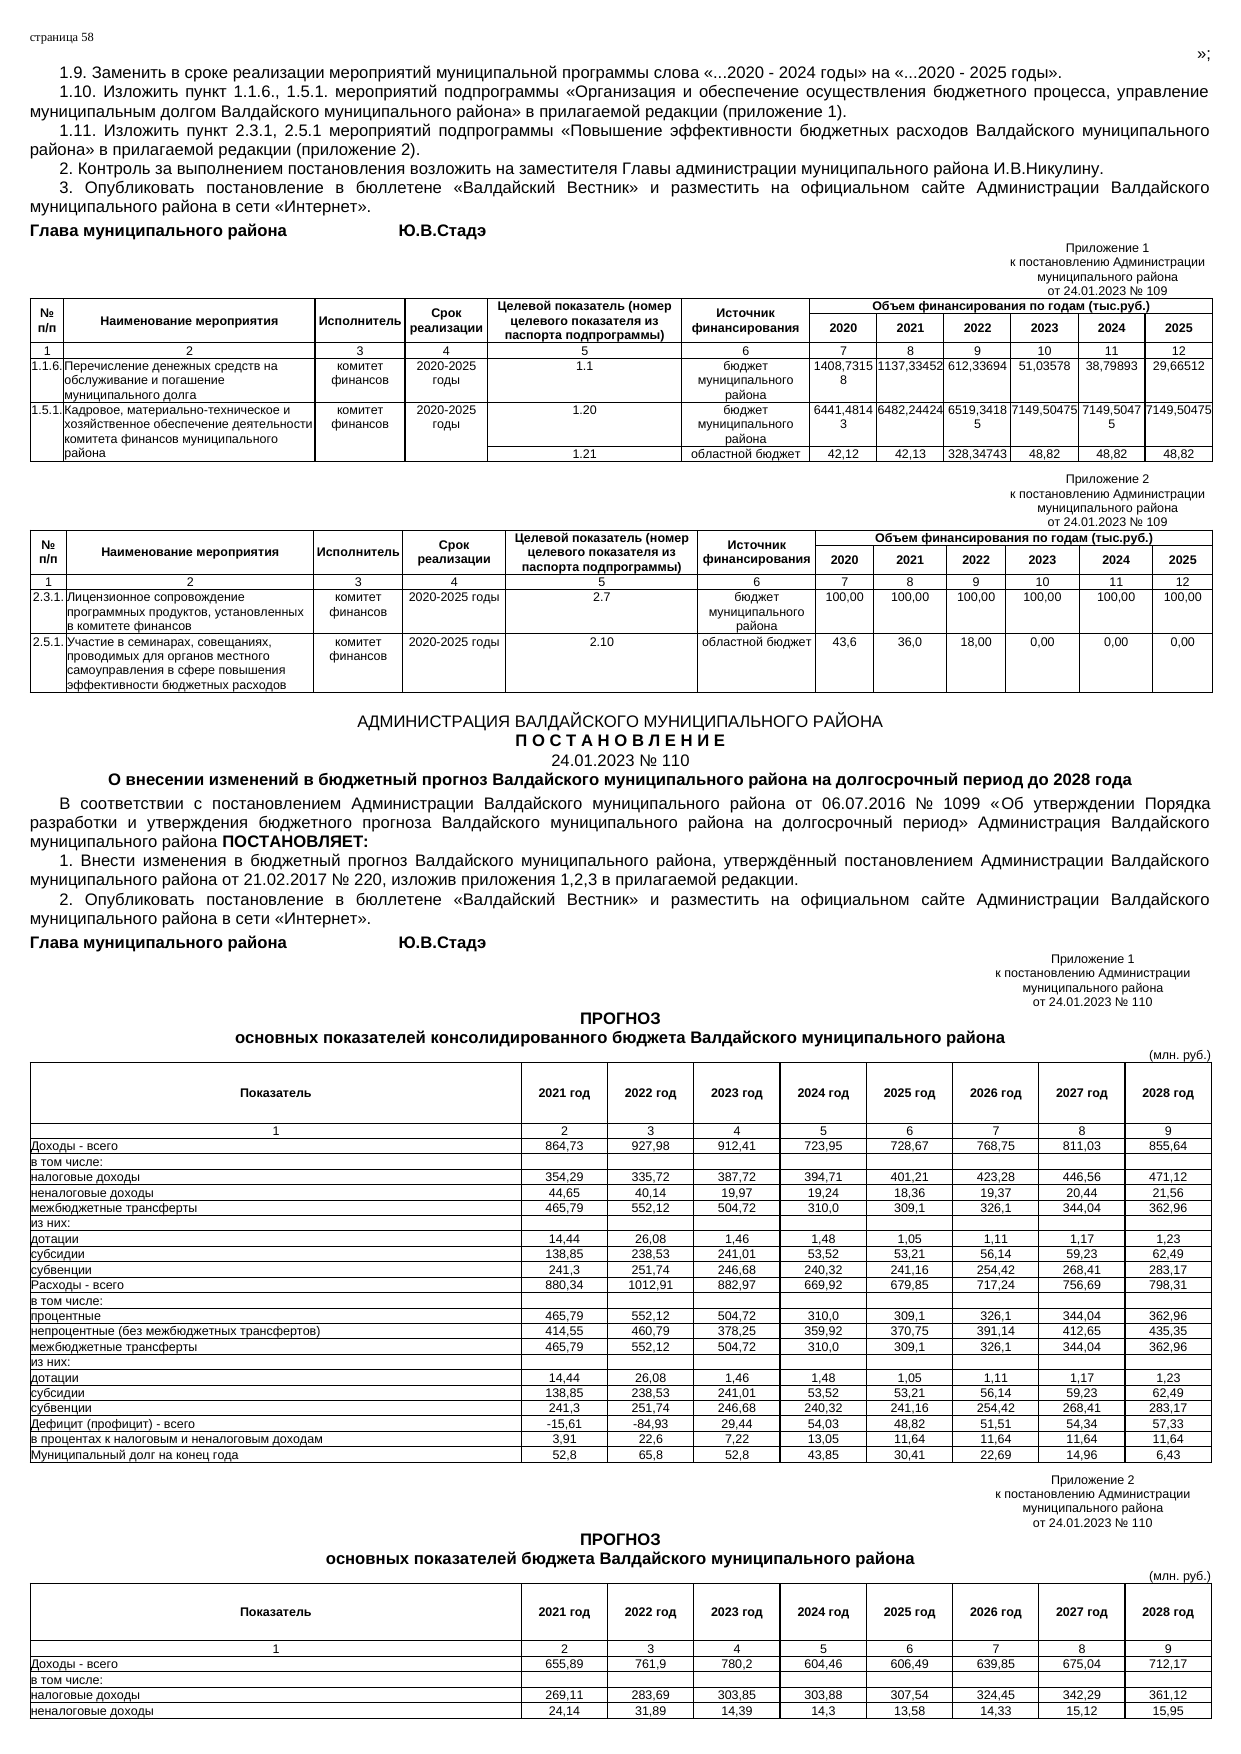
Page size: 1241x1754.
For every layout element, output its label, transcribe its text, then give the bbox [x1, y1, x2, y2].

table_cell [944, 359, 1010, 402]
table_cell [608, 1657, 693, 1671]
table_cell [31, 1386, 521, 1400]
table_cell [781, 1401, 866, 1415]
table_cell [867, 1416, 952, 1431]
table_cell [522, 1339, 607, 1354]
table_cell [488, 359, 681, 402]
text 24.01.2023 № 110 [29, 750, 1211, 769]
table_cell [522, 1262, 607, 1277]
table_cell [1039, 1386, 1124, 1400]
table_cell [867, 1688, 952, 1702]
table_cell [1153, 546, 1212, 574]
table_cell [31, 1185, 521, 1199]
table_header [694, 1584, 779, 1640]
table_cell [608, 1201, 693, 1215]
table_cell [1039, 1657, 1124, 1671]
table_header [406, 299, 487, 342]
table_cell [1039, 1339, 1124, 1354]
text Приложение 1 [974, 240, 1211, 255]
text (млн. руб.) [29, 1568, 1211, 1583]
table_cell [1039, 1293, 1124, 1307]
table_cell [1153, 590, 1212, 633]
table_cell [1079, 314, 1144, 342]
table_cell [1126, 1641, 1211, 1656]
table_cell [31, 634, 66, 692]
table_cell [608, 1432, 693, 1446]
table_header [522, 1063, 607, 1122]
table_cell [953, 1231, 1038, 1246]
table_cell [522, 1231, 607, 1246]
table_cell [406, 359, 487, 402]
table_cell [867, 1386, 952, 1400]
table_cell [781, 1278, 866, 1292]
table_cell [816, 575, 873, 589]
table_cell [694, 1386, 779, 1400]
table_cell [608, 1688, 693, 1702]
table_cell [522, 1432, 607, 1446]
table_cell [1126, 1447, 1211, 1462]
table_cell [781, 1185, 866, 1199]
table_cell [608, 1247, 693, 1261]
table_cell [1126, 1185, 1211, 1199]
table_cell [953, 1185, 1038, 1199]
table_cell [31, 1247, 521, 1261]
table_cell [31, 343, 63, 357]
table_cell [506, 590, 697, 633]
text ПРОГНОЗ [29, 1530, 1211, 1549]
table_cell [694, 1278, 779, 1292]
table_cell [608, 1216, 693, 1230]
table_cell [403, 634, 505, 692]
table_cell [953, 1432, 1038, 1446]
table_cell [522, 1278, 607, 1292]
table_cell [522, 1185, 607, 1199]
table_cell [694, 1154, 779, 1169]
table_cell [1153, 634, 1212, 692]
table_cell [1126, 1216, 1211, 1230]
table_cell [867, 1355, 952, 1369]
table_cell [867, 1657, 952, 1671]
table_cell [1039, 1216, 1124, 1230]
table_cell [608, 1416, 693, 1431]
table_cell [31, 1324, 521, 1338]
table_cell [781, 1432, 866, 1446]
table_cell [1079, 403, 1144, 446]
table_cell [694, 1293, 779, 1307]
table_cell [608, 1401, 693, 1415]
text Приложение 2 [974, 1472, 1211, 1487]
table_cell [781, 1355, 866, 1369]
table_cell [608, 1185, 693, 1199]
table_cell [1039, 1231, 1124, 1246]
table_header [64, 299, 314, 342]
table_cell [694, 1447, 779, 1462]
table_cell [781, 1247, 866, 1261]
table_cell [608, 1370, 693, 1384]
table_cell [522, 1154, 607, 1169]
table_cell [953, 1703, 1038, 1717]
text муниципального района [974, 980, 1211, 995]
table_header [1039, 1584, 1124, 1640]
text основных показателей консолидированного бюджета Валдайского муниципального района [29, 1028, 1211, 1047]
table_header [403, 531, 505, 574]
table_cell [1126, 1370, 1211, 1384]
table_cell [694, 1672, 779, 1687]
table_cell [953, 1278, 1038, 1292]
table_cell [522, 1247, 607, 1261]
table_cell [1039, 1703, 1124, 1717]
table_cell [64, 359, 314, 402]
text от 24.01.2023 № 110 [974, 1516, 1211, 1530]
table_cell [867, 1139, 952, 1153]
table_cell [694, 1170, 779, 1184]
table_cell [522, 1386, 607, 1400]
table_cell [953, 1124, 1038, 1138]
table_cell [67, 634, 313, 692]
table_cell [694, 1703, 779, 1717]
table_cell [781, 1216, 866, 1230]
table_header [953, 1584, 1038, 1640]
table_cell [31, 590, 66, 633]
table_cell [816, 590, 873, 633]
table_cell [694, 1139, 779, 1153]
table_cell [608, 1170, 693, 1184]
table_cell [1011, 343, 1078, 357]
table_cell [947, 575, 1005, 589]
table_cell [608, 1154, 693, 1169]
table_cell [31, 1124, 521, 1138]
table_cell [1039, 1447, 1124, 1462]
text 1.11. Изложить пункт 2.3.1, 2.5.1 мероприятий подпрограммы «Повышение эффективности бюджетных расходов Валдайского муниципального района» в прилагаемой редакции (приложение 2). [29, 121, 1211, 159]
text О внесении изменений в бюджетный прогноз Валдайского муниципального района на долгосрочный период до 2028 года [29, 769, 1211, 789]
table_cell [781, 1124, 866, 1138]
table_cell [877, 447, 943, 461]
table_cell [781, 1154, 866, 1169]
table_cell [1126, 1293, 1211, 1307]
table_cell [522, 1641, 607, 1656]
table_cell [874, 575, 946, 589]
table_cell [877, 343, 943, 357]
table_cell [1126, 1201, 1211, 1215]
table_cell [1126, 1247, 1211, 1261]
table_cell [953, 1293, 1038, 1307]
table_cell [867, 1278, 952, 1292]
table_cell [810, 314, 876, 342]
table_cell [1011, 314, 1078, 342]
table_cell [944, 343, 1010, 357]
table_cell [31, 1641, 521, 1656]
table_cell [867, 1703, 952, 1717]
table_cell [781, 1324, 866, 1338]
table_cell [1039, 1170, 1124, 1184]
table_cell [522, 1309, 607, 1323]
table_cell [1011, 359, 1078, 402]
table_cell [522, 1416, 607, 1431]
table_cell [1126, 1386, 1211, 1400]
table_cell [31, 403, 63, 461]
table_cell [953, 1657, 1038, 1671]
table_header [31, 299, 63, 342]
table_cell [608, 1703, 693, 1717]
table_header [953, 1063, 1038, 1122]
text Приложение 2 [974, 472, 1211, 486]
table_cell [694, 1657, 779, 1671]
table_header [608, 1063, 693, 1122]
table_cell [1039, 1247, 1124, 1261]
title 1. Внести изменения в бюджетный прогноз Валдайского муниципального района, утверждённый постановлением Администрации Валдайского муниципального района от 21.02.2017 № 220, изложив приложения 1,2,3 в прилагаемой редакции. [29, 851, 1211, 889]
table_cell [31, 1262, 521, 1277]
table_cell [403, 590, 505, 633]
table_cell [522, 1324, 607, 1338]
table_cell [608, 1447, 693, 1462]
text 2. Опубликовать постановление в бюллетене «Валдайский Вестник» и разместить на официальном сайте Администрации Валдайского муниципального района в сети «Интернет». [29, 889, 1211, 928]
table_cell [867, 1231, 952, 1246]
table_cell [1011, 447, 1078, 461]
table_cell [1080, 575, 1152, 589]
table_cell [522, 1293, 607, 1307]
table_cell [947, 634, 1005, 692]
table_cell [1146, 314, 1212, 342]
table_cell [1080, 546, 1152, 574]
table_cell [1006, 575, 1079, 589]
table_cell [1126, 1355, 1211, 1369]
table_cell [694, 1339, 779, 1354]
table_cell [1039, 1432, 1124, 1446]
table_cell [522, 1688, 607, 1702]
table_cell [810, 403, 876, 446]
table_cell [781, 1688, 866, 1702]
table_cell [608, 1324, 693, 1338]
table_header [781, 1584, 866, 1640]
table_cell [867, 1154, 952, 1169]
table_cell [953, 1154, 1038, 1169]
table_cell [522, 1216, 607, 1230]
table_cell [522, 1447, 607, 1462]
text ПРОГНОЗ [29, 1009, 1211, 1028]
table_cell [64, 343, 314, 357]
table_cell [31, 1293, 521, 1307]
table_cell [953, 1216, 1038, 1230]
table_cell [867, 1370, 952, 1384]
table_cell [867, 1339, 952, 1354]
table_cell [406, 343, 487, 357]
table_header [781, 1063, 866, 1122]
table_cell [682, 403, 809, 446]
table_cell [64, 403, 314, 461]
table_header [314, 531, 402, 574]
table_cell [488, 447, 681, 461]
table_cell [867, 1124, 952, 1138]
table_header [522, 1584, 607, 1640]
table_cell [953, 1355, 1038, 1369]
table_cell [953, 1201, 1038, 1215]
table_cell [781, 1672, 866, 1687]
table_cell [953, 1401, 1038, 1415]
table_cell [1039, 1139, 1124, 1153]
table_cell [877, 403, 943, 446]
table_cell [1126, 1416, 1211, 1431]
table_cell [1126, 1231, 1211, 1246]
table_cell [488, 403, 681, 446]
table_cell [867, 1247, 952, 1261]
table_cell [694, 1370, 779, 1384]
text муниципального района [974, 1501, 1211, 1516]
text Глава муниципального района Ю.В.Стадэ [29, 932, 1211, 952]
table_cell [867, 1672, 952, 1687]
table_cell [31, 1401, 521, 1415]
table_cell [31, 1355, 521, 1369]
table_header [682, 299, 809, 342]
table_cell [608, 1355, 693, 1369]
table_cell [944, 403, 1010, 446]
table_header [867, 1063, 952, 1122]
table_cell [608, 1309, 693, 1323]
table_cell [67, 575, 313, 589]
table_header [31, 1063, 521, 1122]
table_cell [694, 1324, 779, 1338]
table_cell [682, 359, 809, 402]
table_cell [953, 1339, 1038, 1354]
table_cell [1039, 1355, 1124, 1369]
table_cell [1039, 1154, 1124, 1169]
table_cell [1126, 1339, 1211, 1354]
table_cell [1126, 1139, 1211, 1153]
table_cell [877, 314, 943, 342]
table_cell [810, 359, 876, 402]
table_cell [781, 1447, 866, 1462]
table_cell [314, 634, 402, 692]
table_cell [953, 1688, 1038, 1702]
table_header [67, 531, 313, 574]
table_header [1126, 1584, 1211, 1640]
text муниципального района [974, 269, 1211, 283]
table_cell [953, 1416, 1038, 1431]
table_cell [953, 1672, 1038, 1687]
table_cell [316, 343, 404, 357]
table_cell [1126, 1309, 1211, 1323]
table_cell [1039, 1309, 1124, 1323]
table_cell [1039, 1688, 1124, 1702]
text к постановлению Администрации [974, 255, 1211, 269]
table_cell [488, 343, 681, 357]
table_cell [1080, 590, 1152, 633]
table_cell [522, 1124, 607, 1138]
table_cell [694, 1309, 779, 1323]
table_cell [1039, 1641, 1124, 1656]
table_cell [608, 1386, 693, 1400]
text 1.9. Заменить в сроке реализации мероприятий муниципальной программы слова «...2020 - 2024 годы» на «...2020 - 2025 годы». [29, 63, 1211, 82]
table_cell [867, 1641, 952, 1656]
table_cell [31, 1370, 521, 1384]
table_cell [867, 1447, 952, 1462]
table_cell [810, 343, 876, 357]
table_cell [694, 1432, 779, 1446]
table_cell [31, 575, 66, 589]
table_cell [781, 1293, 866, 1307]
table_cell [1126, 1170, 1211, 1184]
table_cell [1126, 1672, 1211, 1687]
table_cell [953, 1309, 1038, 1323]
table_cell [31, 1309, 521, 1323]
subtitle АДМИНИСТРАЦИЯ ВАЛДАЙСКОГО МУНИЦИПАЛЬНОГО РАЙОНА [29, 712, 1211, 731]
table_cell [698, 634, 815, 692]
text Приложение 1 [974, 952, 1211, 966]
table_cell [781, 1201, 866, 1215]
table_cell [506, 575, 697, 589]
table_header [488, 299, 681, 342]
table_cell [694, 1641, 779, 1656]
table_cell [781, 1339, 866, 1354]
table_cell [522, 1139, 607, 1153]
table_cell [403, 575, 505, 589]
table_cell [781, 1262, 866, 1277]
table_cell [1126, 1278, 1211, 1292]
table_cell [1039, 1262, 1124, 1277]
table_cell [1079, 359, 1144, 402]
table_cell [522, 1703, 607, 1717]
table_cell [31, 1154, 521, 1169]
text от 24.01.2023 № 109 [974, 515, 1211, 529]
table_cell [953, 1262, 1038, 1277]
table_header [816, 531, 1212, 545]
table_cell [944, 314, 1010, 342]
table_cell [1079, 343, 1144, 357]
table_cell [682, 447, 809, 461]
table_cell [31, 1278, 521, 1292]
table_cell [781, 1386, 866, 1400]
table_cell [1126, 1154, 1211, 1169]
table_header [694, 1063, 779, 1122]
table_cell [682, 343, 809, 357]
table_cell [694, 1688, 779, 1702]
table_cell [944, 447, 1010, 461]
text от 24.01.2023 № 109 [974, 283, 1211, 298]
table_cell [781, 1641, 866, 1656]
text муниципального района [974, 501, 1211, 515]
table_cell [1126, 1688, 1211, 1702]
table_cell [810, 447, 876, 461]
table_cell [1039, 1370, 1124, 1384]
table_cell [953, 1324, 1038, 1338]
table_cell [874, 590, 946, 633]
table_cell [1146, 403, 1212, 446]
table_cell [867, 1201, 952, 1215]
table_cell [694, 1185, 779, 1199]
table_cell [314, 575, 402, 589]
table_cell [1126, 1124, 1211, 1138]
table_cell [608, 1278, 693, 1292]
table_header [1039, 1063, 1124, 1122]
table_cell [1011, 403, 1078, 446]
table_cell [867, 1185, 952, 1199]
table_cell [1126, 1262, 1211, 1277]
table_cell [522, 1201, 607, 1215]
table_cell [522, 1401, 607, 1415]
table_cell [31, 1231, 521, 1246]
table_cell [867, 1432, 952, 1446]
text от 24.01.2023 № 110 [974, 995, 1211, 1009]
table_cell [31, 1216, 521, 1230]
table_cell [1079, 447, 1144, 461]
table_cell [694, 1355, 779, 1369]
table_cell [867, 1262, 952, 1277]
text »; [29, 44, 1211, 63]
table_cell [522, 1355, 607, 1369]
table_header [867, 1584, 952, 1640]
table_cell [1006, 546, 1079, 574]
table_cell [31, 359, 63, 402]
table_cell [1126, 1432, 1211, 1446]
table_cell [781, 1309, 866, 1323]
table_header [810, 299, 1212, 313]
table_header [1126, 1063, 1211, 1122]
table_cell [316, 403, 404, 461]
text (млн. руб.) [29, 1047, 1211, 1062]
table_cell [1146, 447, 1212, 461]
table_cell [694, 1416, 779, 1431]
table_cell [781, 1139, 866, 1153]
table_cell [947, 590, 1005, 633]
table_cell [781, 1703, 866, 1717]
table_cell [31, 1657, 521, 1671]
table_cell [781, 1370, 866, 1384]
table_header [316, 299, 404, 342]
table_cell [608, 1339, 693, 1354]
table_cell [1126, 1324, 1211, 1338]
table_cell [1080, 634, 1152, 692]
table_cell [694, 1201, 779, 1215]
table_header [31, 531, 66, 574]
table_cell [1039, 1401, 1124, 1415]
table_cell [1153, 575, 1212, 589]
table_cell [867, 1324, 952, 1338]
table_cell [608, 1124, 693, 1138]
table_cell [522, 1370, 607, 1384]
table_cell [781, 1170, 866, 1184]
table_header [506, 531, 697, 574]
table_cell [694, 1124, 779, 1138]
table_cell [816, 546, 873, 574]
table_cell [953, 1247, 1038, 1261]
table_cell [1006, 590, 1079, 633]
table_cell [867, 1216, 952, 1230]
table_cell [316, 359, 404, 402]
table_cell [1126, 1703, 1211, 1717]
text основных показателей бюджета Валдайского муниципального района [29, 1549, 1211, 1568]
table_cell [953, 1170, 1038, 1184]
text 3. Опубликовать постановление в бюллетене «Валдайский Вестник» и разместить на официальном сайте Администрации Валдайского муниципального района в сети «Интернет». [29, 178, 1211, 216]
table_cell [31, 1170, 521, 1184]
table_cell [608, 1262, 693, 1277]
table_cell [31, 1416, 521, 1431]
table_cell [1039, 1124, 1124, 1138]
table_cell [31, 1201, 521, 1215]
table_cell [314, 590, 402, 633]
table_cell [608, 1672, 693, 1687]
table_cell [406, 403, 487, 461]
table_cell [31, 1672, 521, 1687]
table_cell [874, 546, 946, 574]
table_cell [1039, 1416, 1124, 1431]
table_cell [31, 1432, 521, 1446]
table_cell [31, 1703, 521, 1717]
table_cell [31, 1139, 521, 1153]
text к постановлению Администрации [974, 1487, 1211, 1501]
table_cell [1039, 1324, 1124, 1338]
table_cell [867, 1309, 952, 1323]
title В соответствии с постановлением Администрации Валдайского муниципального района от 06.07.2016 № 1099 «Об утверждении Порядка разработки и утверждения бюджетного прогноза Валдайского муниципального района на долгосрочный период» Администрация Валдайского муниципального района ПОСТАНОВЛЯЕТ: [29, 793, 1211, 851]
text Глава муниципального района Ю.В.Стадэ [29, 221, 1211, 240]
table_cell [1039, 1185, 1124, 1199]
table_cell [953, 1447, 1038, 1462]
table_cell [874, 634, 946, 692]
text 2. Контроль за выполнением постановления возложить на заместителя Главы администрации муниципального района И.В.Никулину. [29, 159, 1211, 178]
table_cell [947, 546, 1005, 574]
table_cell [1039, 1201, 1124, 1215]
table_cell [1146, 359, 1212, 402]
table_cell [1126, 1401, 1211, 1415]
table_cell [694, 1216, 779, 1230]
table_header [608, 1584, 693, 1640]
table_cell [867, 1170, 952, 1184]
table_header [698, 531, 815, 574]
text к постановлению Администрации [974, 486, 1211, 501]
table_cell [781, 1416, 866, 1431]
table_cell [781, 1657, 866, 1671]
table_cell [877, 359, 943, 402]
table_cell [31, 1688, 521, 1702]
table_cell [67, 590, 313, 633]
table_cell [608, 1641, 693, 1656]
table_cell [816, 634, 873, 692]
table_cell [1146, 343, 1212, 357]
text 1.10. Изложить пункт 1.1.6., 1.5.1. мероприятий подпрограммы «Организация и обеспечение осуществления бюджетного процесса, управление муниципальным долгом Валдайского муниципального района» в прилагаемой редакции (приложение 1). [29, 82, 1211, 121]
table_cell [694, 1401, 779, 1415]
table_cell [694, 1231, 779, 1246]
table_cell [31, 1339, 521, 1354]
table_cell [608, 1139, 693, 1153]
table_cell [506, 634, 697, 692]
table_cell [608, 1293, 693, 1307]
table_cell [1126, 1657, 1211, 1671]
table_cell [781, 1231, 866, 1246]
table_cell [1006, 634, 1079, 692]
text к постановлению Администрации [974, 966, 1211, 980]
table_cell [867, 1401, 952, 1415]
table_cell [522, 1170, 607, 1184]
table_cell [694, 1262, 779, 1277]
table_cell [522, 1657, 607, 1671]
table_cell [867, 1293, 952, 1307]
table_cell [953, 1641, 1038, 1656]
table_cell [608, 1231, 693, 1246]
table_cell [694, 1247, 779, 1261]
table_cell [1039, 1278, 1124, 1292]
subtitle П О С Т А Н О В Л Е Н И Е [29, 731, 1211, 750]
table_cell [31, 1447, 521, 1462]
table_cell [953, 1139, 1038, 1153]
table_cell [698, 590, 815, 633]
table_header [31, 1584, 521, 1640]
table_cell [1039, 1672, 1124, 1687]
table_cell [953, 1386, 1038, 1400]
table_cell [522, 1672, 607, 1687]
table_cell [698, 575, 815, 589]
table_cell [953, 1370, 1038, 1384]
